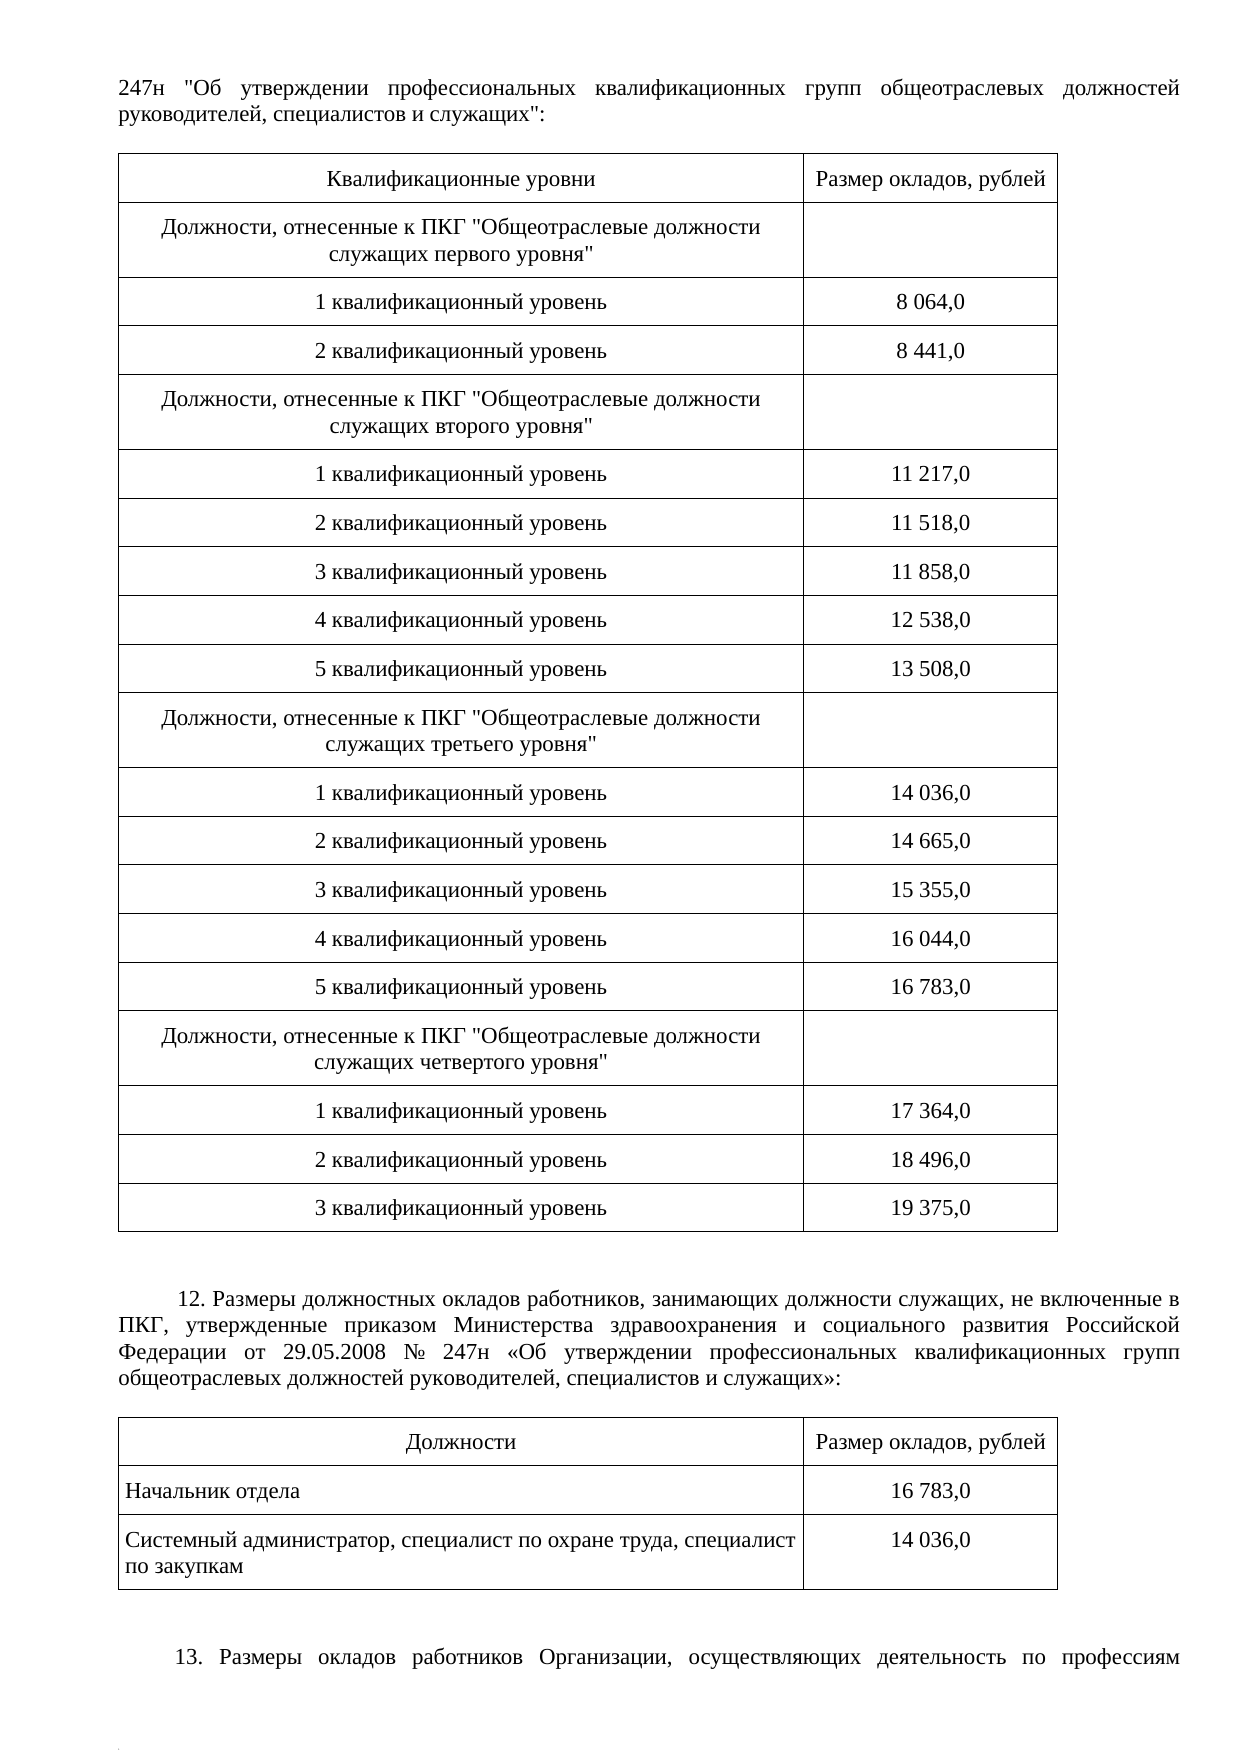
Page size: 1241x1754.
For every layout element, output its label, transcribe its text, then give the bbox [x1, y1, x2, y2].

table_header Размер окладов, рублей [804, 154, 1057, 202]
table_cell [804, 693, 1057, 767]
table_cell 2 квалификационный уровень [119, 817, 803, 864]
table_cell 1 квалификационный уровень [119, 1086, 803, 1134]
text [118, 1643, 1181, 1669]
table_cell 18 496,0 [804, 1135, 1057, 1183]
table_header Квалификационные уровни [119, 154, 803, 202]
table_cell 11 858,0 [804, 547, 1057, 595]
table_cell 15 355,0 [804, 865, 1057, 913]
table_cell [804, 203, 1057, 277]
table_cell 4 квалификационный уровень [119, 596, 803, 643]
table_cell [804, 1011, 1057, 1085]
table_cell 11 217,0 [804, 450, 1057, 497]
table_cell 3 квалификационный уровень [119, 547, 803, 595]
table_cell 19 375,0 [804, 1184, 1057, 1231]
table_cell [804, 375, 1057, 449]
table_cell 3 квалификационный уровень [119, 865, 803, 913]
table_cell Должности, отнесенные к ПКГ "Общеотраслевые должности служащих первого уровня" [119, 203, 803, 277]
table_cell 2 квалификационный уровень [119, 1135, 803, 1183]
table_cell 8 441,0 [804, 326, 1057, 374]
table_cell 5 квалификационный уровень [119, 963, 803, 1010]
table_cell 16 044,0 [804, 914, 1057, 962]
table_cell 2 квалификационный уровень [119, 326, 803, 374]
table_cell Должности, отнесенные к ПКГ "Общеотраслевые должности служащих второго уровня" [119, 375, 803, 449]
table_cell Должности, отнесенные к ПКГ "Общеотраслевые должности служащих третьего уровня" [119, 693, 803, 767]
table_header Должности [119, 1418, 803, 1465]
table_header Размер окладов, рублей [804, 1418, 1057, 1465]
table_cell 14 036,0 [804, 768, 1057, 816]
table_cell Начальник отдела [119, 1466, 803, 1514]
table_cell 5 квалификационный уровень [119, 645, 803, 692]
table_cell Должности, отнесенные к ПКГ "Общеотраслевые должности служащих четвертого уровня" [119, 1011, 803, 1085]
text 12. Размеры должностных окладов работников, занимающих должности служащих, не включенные в ПКГ, утвержденные приказом Министерства здравоохранения и социального развития Российской Федерации от 29.05.2008 № 247н «Об утверждении профессиональных квалификационных групп общеотраслевых должностей руководителей, специалистов и служащих»: [118, 1285, 1181, 1390]
table_cell 1 квалификационный уровень [119, 278, 803, 325]
table_cell 11 518,0 [804, 499, 1057, 546]
table_cell 17 364,0 [804, 1086, 1057, 1134]
table_cell 14 665,0 [804, 817, 1057, 864]
table_cell 8 064,0 [804, 278, 1057, 325]
table_cell 4 квалификационный уровень [119, 914, 803, 962]
table_cell 14 036,0 [804, 1515, 1057, 1589]
table_cell Системный администратор, специалист по охране труда, специалист по закупкам [119, 1515, 803, 1589]
table_cell 1 квалификационный уровень [119, 768, 803, 816]
table_cell 1 квалификационный уровень [119, 450, 803, 497]
table_cell 16 783,0 [804, 1466, 1057, 1514]
table_cell 13 508,0 [804, 645, 1057, 692]
table_cell 12 538,0 [804, 596, 1057, 643]
table_cell 3 квалификационный уровень [119, 1184, 803, 1231]
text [118, 74, 1181, 127]
table_cell 16 783,0 [804, 963, 1057, 1010]
table_cell 2 квалификационный уровень [119, 499, 803, 546]
